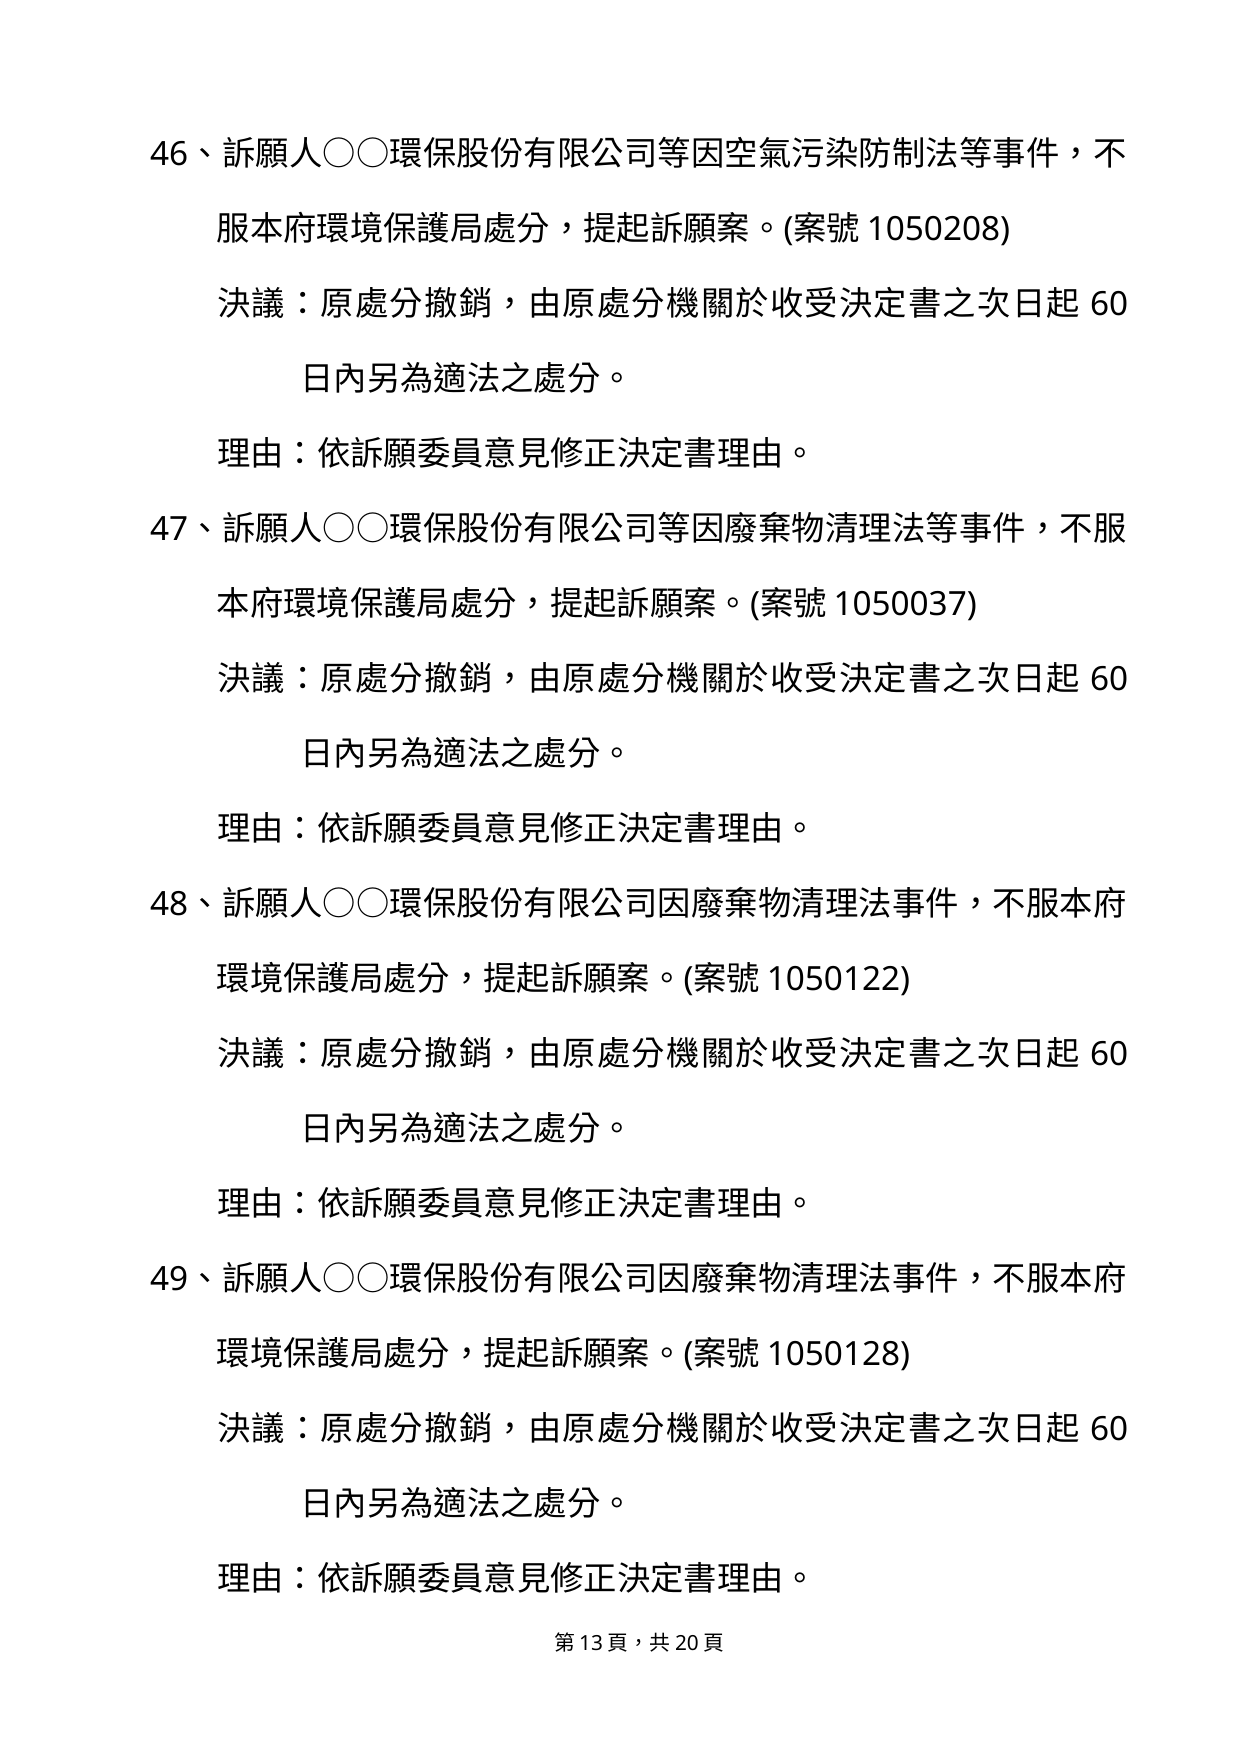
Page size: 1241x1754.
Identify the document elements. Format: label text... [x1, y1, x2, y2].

text 理由：依訴願委員意見修正決定書理由。 [217, 788, 1128, 863]
text 決議：原處分撤銷，由原處分機關於收受決定書之次日起60日內另為適法之處分。 [217, 263, 1128, 413]
text 理由：依訴願委員意見修正決定書理由。 [217, 1538, 1128, 1613]
text 理由：依訴願委員意見修正決定書理由。 [217, 1163, 1128, 1238]
text 決議：原處分撤銷，由原處分機關於收受決定書之次日起60日內另為適法之處分。 [217, 638, 1128, 788]
text 決議：原處分撤銷，由原處分機關於收受決定書之次日起60日內另為適法之處分。 [217, 1013, 1128, 1163]
text 48、訴願人○○環保股份有限公司因廢棄物清理法事件，不服本府環境保護局處分，提起訴願案。(案號1050122) [150, 863, 1128, 1013]
text 決議：原處分撤銷，由原處分機關於收受決定書之次日起60日內另為適法之處分。 [217, 1388, 1128, 1538]
text 46、訴願人○○環保股份有限公司等因空氣污染防制法等事件，不服本府環境保護局處分，提起訴願案。(案號1050208) [150, 113, 1128, 263]
text 49、訴願人○○環保股份有限公司因廢棄物清理法事件，不服本府環境保護局處分，提起訴願案。(案號1050128) [150, 1238, 1128, 1388]
text 47、訴願人○○環保股份有限公司等因廢棄物清理法等事件，不服本府環境保護局處分，提起訴願案。(案號1050037) [150, 488, 1128, 638]
text 理由：依訴願委員意見修正決定書理由。 [217, 413, 1128, 488]
